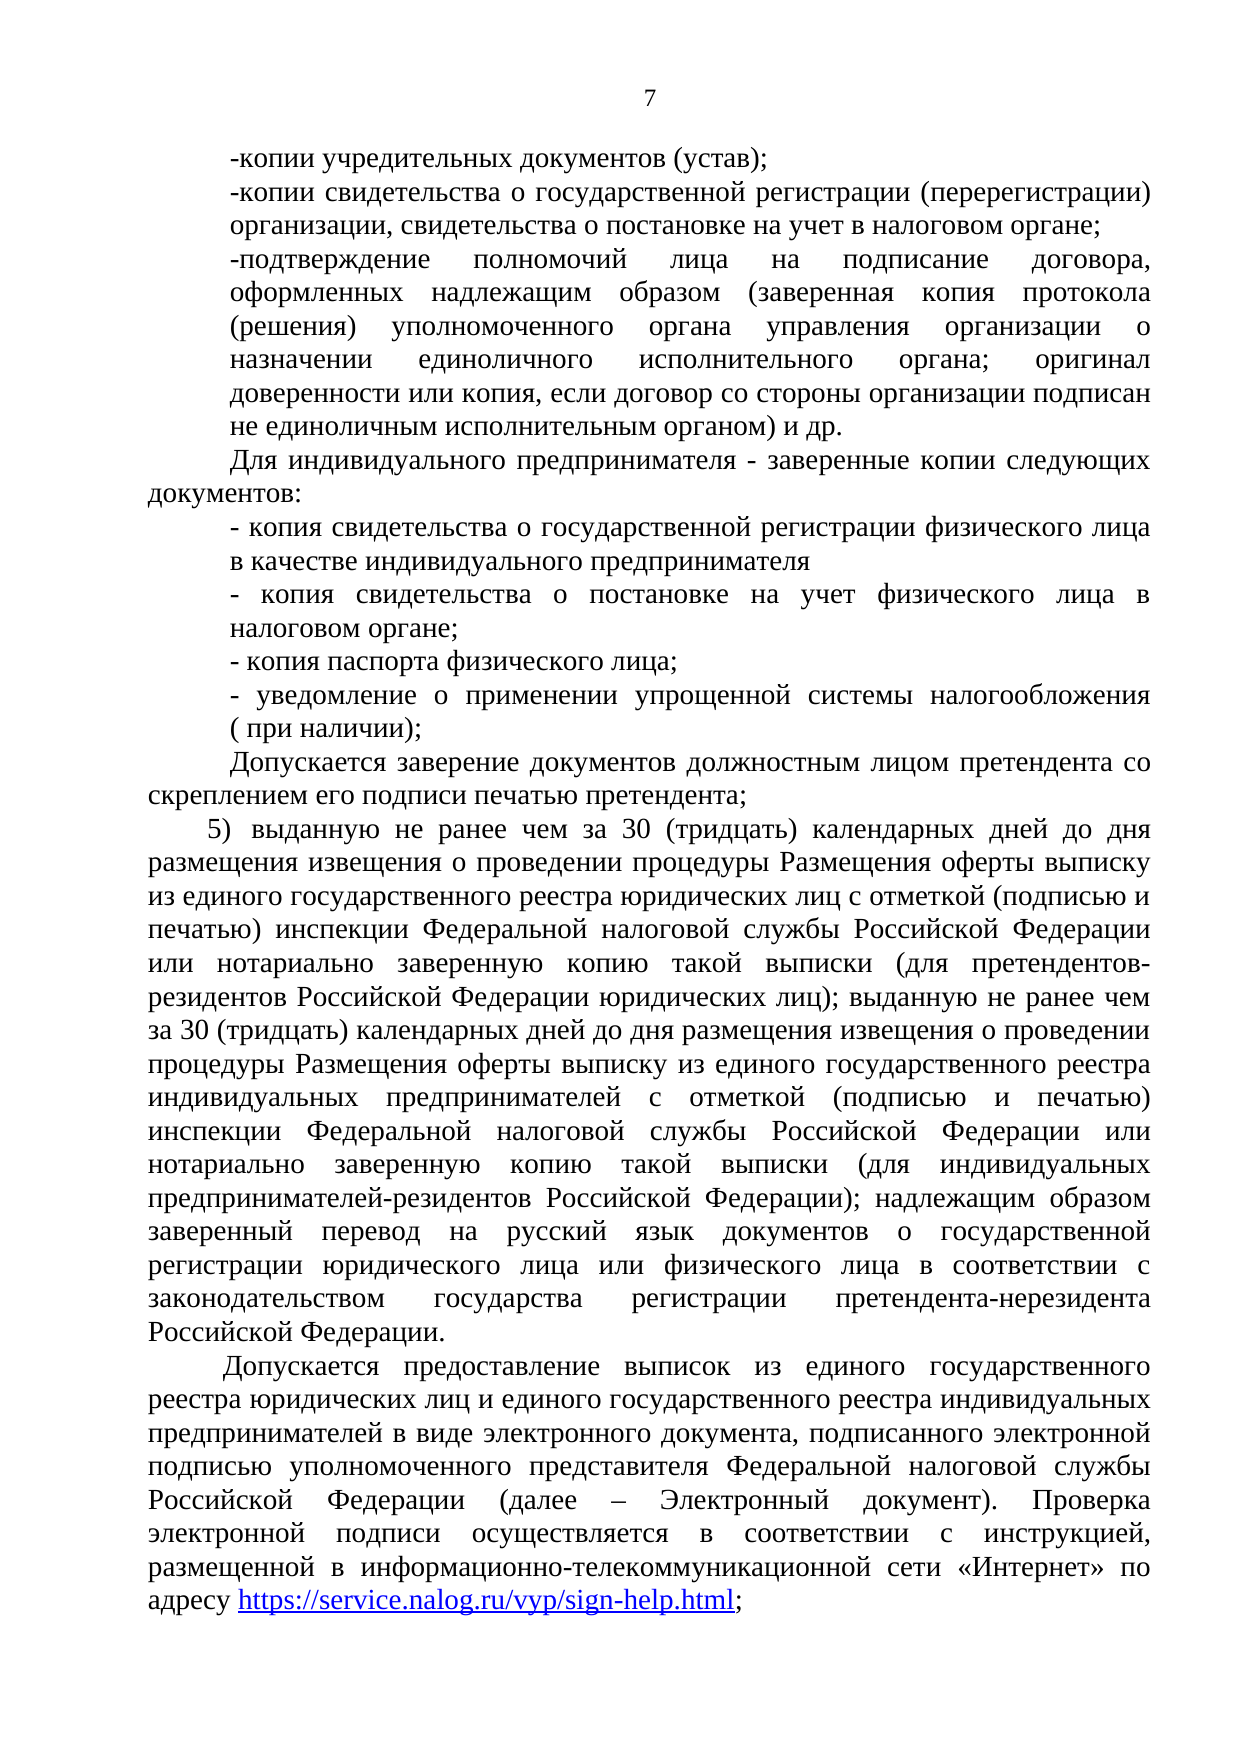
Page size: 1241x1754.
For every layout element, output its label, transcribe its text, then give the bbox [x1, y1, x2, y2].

list -копии свидетельства о государственной регистрации (перерегистрации) организации, свидетельства о постановке на учет в налоговом органе; [229, 174, 1152, 241]
text Допускается предоставление выписок из единого государственного реестра юридических лиц и единого государственного реестра индивидуальных предпринимателей в виде электронного документа, подписанного электронной подписью уполномоченного представителя Федеральной налоговой службы Российской Федерации (далее – Электронный документ). Проверка электронной подписи осуществляется в соответствии с инструкцией, размещенной в информационно-телекоммуникационной сети «Интернет» по адресу https://service.nalog.ru/vyp/sign-help.html; [148, 1348, 1152, 1616]
list - копия свидетельства о постановке на учет физического лица в налоговом органе; [229, 576, 1152, 643]
list - уведомление о применении упрощенной системы налогообложения ( при наличии); [229, 677, 1152, 744]
text Допускается заверение документов должностным лицом претендента со скреплением его подписи печатью претендента; [148, 744, 1152, 811]
list -подтверждение полномочий лица на подписание договора, оформленных надлежащим образом (заверенная копия протокола (решения) уполномоченного органа управления организации о назначении единоличного исполнительного органа; оригинал доверенности или копия, если договор со стороны организации подписан не единоличным исполнительным органом) и др. [229, 241, 1152, 442]
text Для индивидуального предпринимателя - заверенные копии следующих документов: [148, 442, 1152, 509]
list выданную не ранее чем за 30 (тридцать) календарных дней до дня размещения извещения о проведении процедуры Размещения оферты выписку из единого государственного реестра юридических лиц с отметкой (подписью и печатью) инспекции Федеральной налоговой службы Российской Федерации или нотариально заверенную копию такой выписки (для претендентов-резидентов Российской Федерации юридических лиц); выданную не ранее чем за 30 (тридцать) календарных дней до дня размещения извещения о проведении процедуры Размещения оферты выписку из единого государственного реестра индивидуальных предпринимателей с отметкой (подписью и печатью) инспекции Федеральной налоговой службы Российской Федерации или нотариально заверенную копию такой выписки (для индивидуальных предпринимателей-резидентов Российской Федерации); надлежащим образом заверенный перевод на русский язык документов о государственной регистрации юридического лица или физического лица в соответствии с законодательством государства регистрации претендента-нерезидента Российской Федерации. [148, 811, 1152, 1348]
list -копии учредительных документов (устав); [229, 140, 1152, 174]
list - копия паспорта физического лица; [229, 643, 1152, 677]
list - копия свидетельства о государственной регистрации физического лица в качестве индивидуального предпринимателя [229, 509, 1152, 576]
